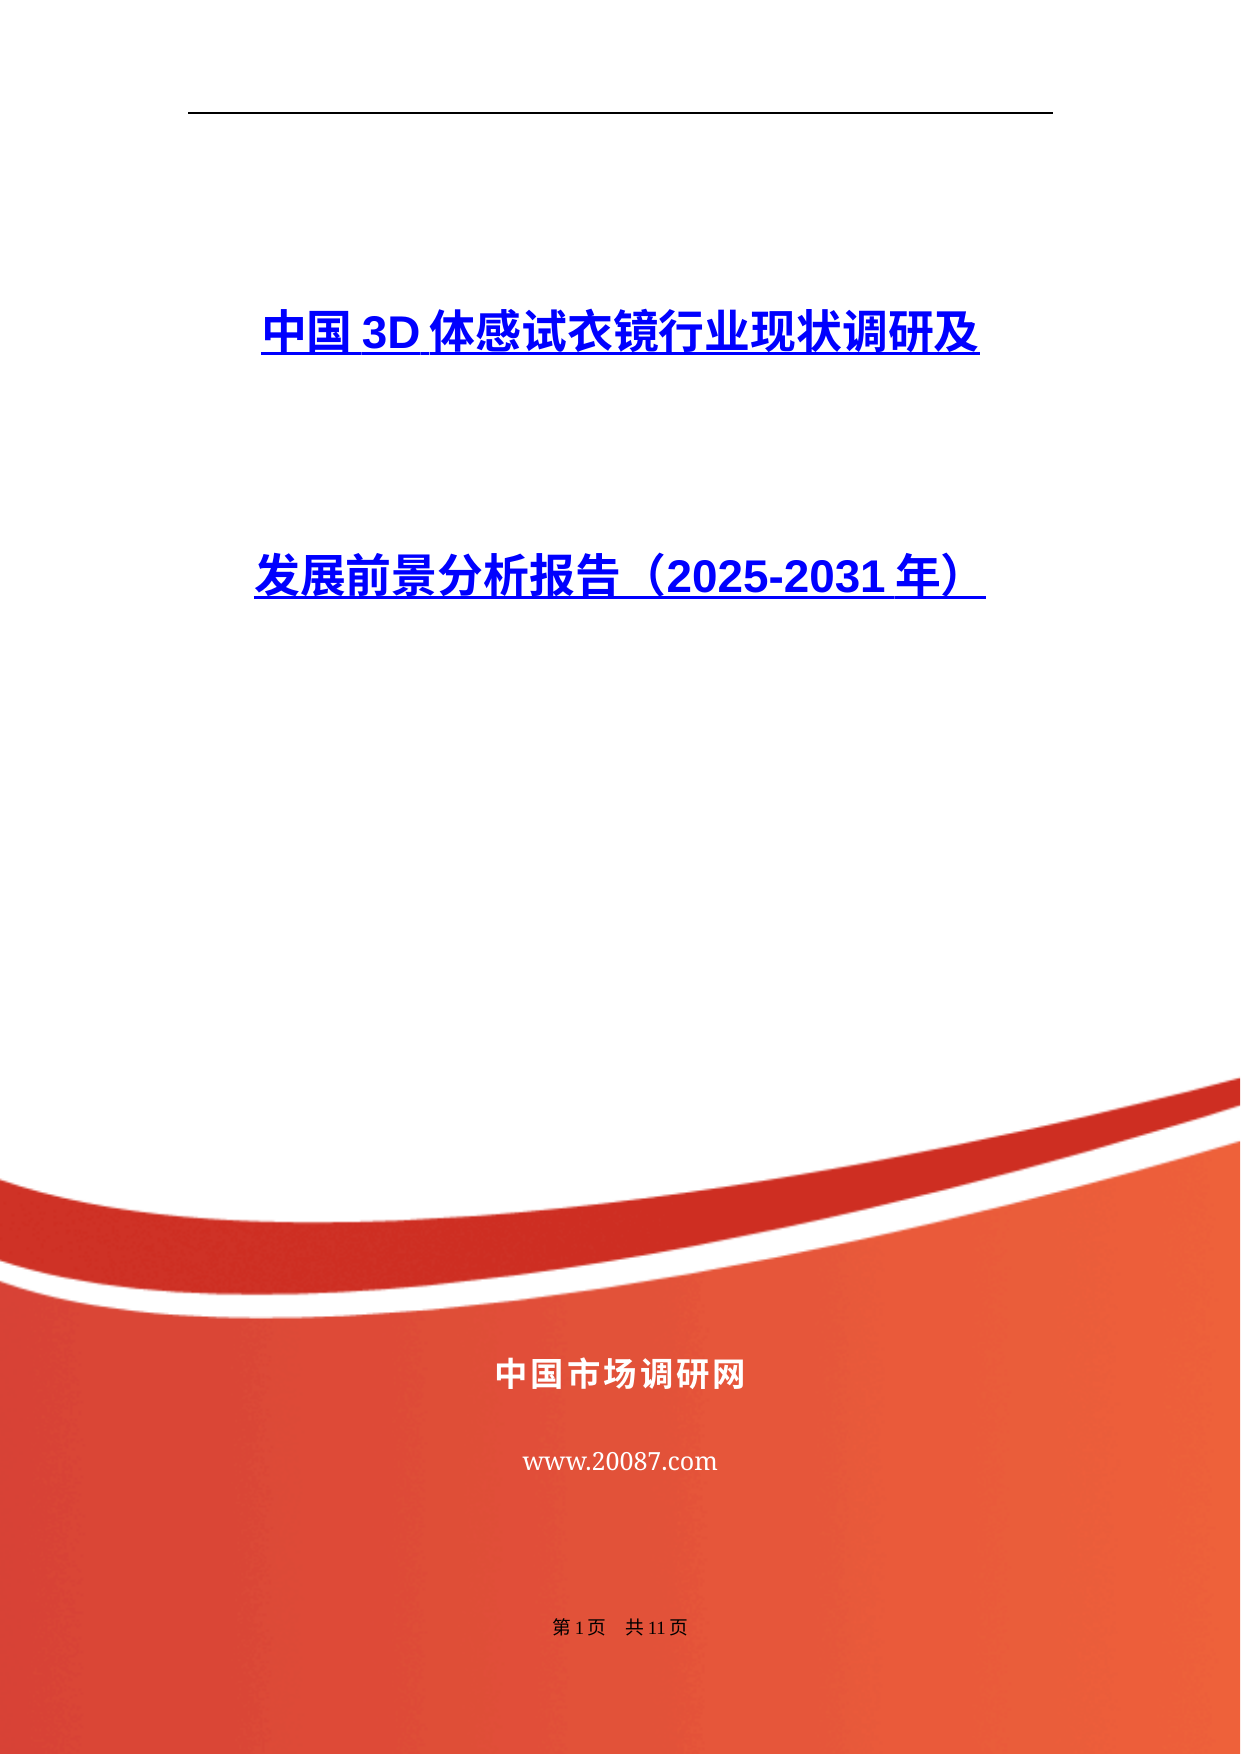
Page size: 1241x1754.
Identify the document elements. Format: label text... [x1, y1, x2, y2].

text www.20087.com [187, 1428, 1053, 1493]
subtitle 中国市场调研网 [187, 1339, 1053, 1404]
picture [0, 1006, 1241, 1754]
table_header 中国3D体感试衣镜行业现状调研及发展前景分析报告（2025-2031年） [188, 207, 1053, 773]
